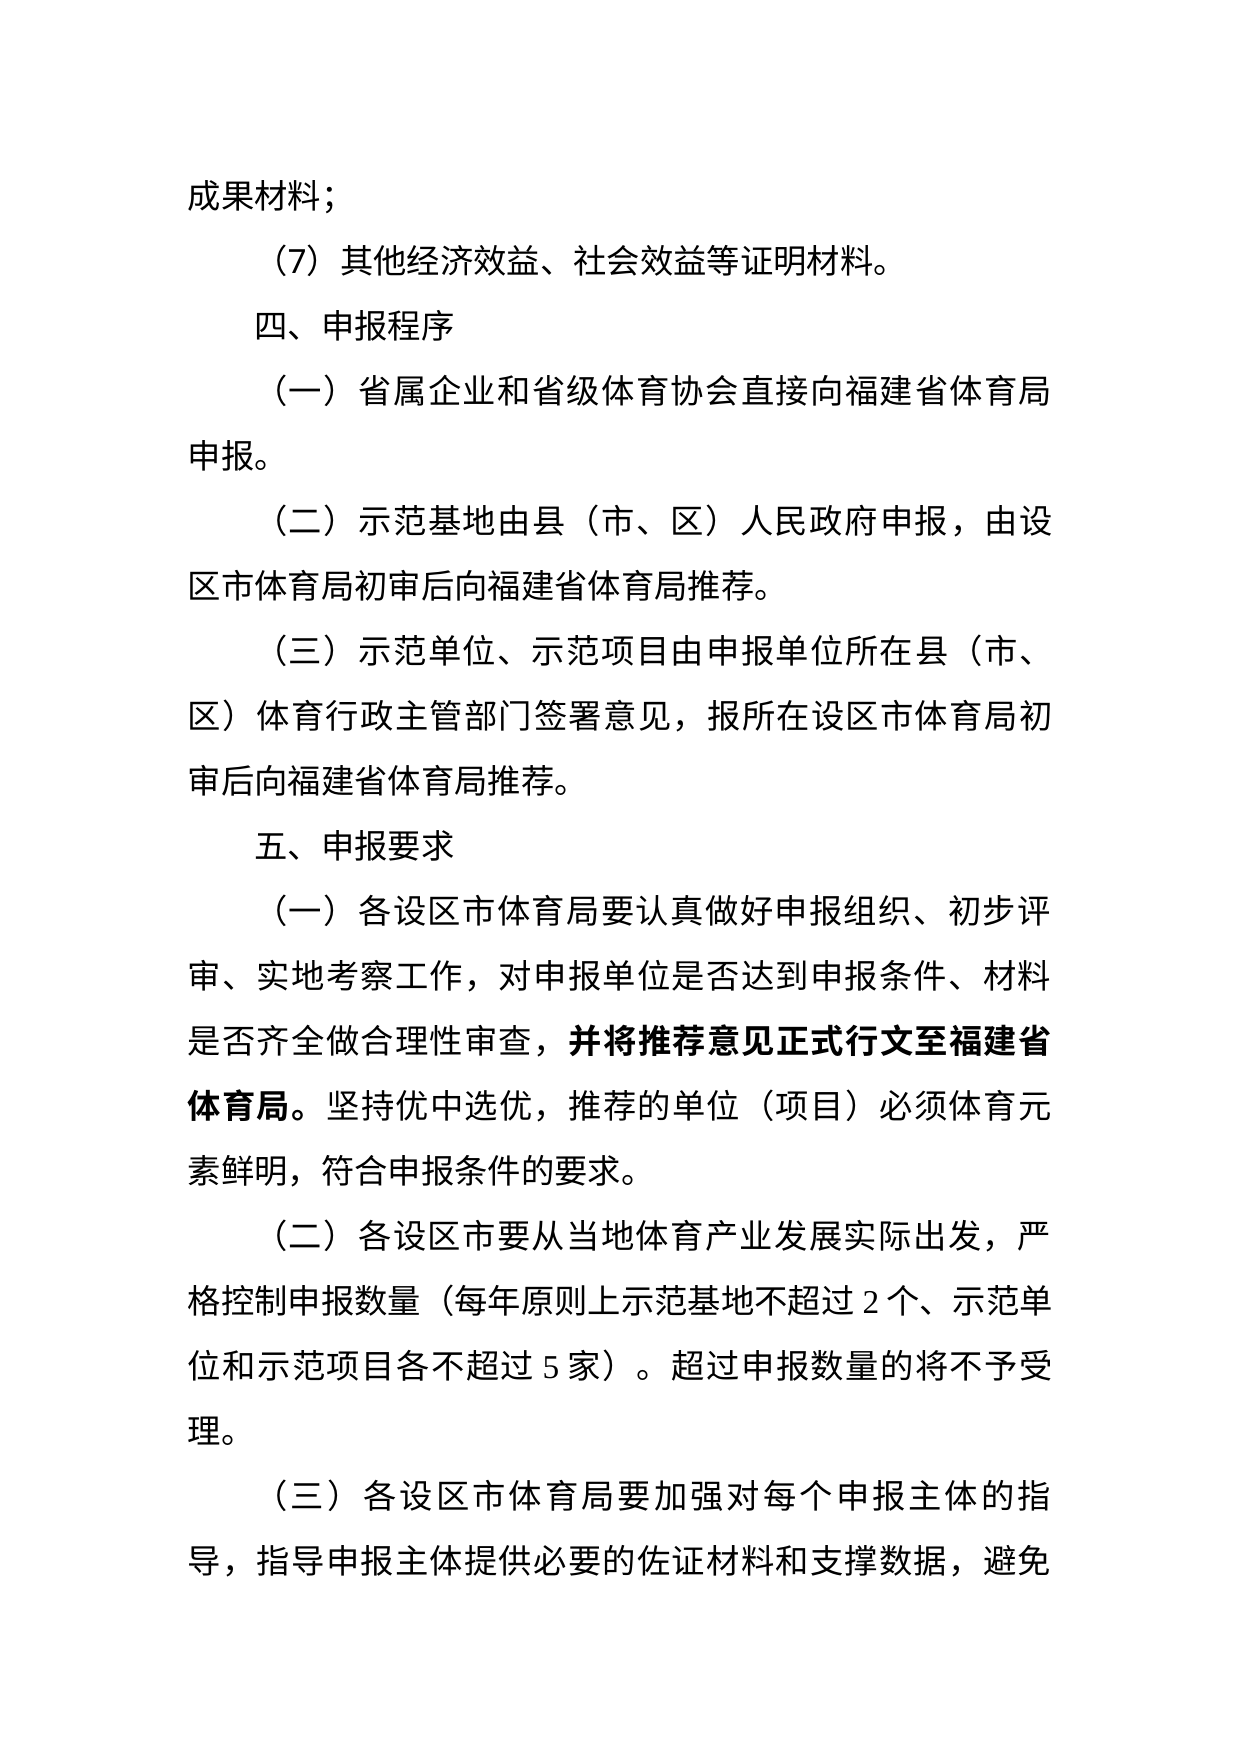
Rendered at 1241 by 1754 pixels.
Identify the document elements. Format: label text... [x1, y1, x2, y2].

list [187, 1462, 1053, 1592]
list （二）各设区市要从当地体育产业发展实际出发，严格控制申报数量（每年原则上示范基地不超过2个、示范单位和示范项目各不超过5家）。超过申报数量的将不予受理。 [187, 1202, 1053, 1462]
list （三）示范单位、示范项目由申报单位所在县（市、区）体育行政主管部门签署意见，报所在设区市体育局初审后向福建省体育局推荐。 [187, 617, 1053, 812]
list （一）省属企业和省级体育协会直接向福建省体育局申报。 [187, 357, 1053, 487]
text 四、申报程序 [187, 292, 1053, 357]
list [187, 162, 1053, 227]
list （二）示范基地由县（市、区）人民政府申报，由设区市体育局初审后向福建省体育局推荐。 [187, 487, 1053, 617]
list （7）其他经济效益、社会效益等证明材料。 [187, 227, 1053, 292]
list （一）各设区市体育局要认真做好申报组织、初步评审、实地考察工作，对申报单位是否达到申报条件、材料是否齐全做合理性审查，并将推荐意见正式行文至福建省体育局。坚持优中选优，推荐的单位（项目）必须体育元素鲜明，符合申报条件的要求。 [187, 877, 1053, 1202]
text 五、申报要求 [187, 812, 1053, 877]
